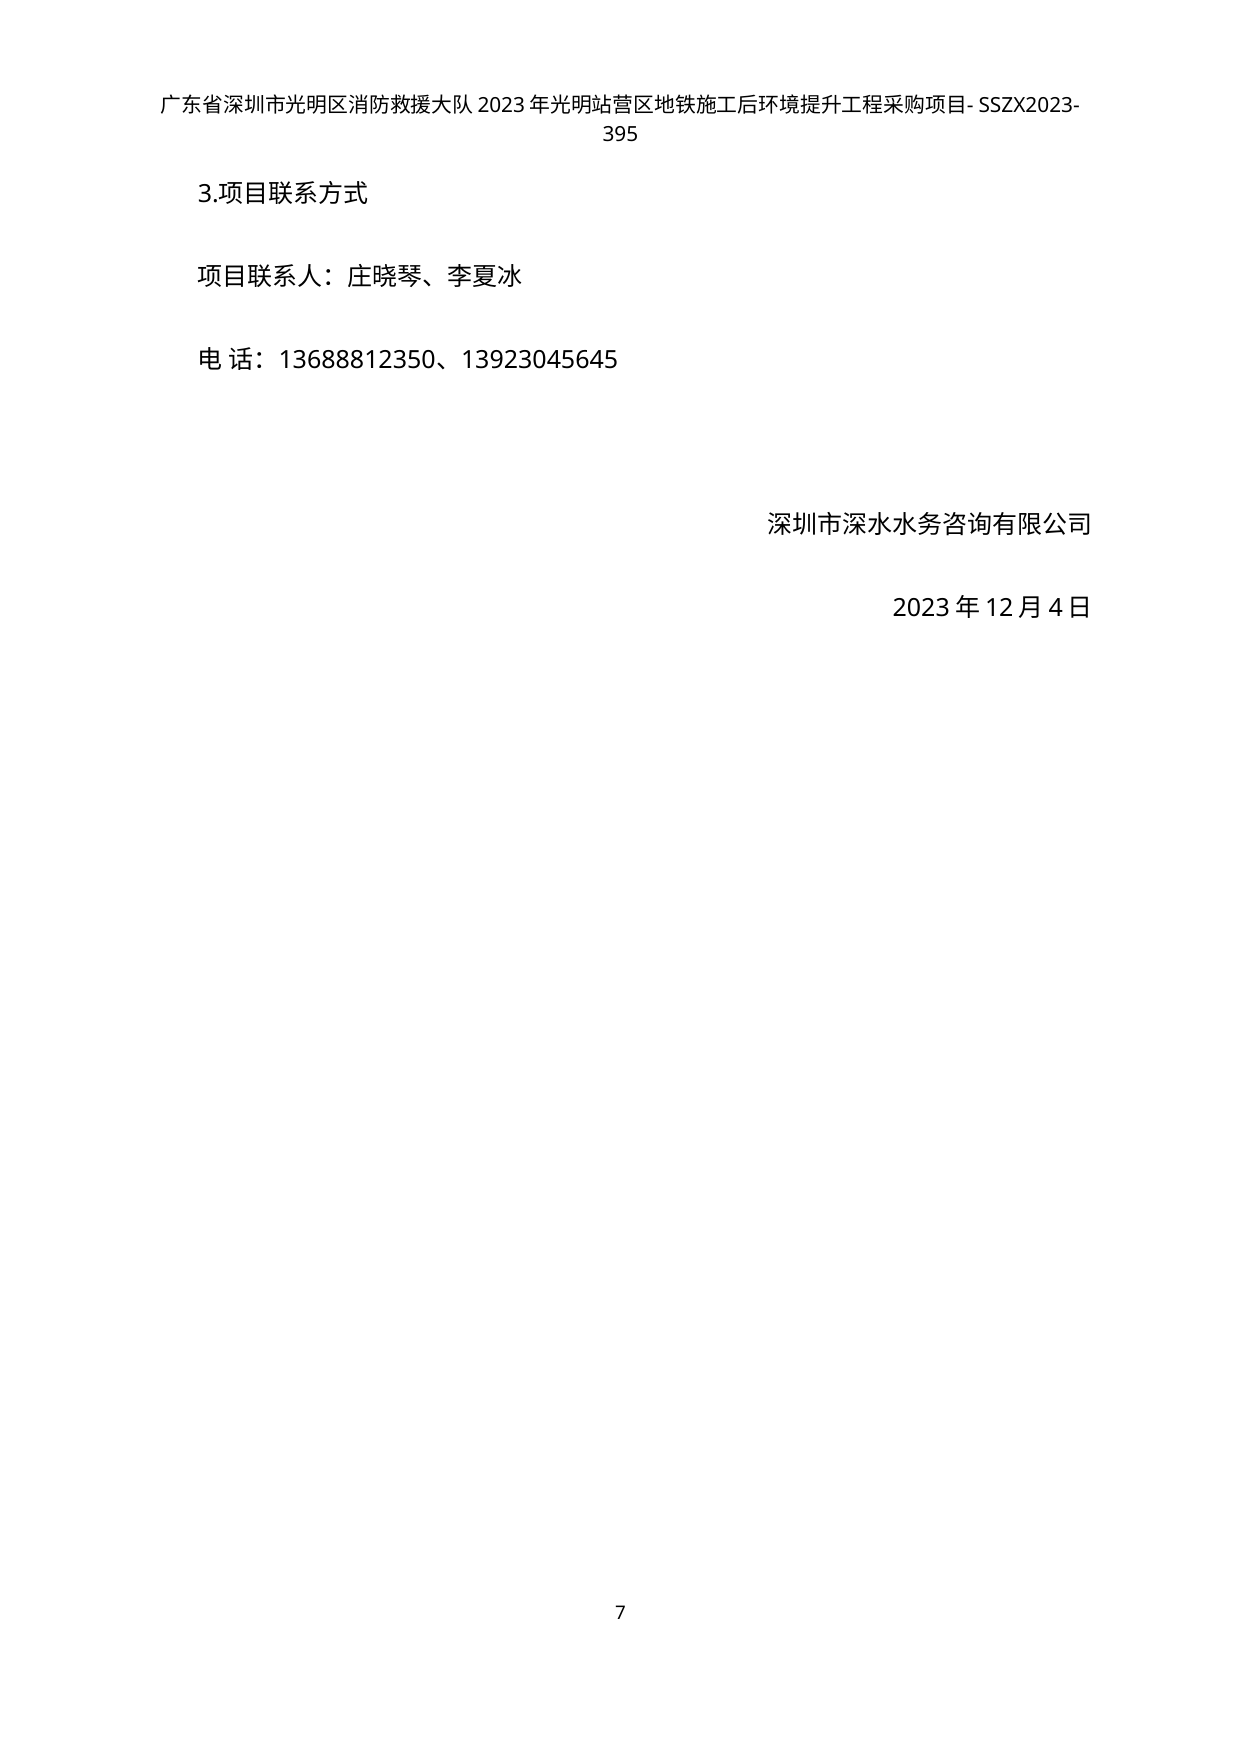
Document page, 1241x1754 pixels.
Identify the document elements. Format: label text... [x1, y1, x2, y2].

text 项目联系人：庄晓琴、李夏冰 [148, 242, 1092, 307]
text 3.项目联系方式 [148, 159, 1092, 224]
text 2023年12月4日 [148, 573, 1092, 638]
text 深圳市深水水务咨询有限公司 [148, 490, 1092, 555]
text 电 话：13688812350、13923045645 [148, 325, 1092, 390]
